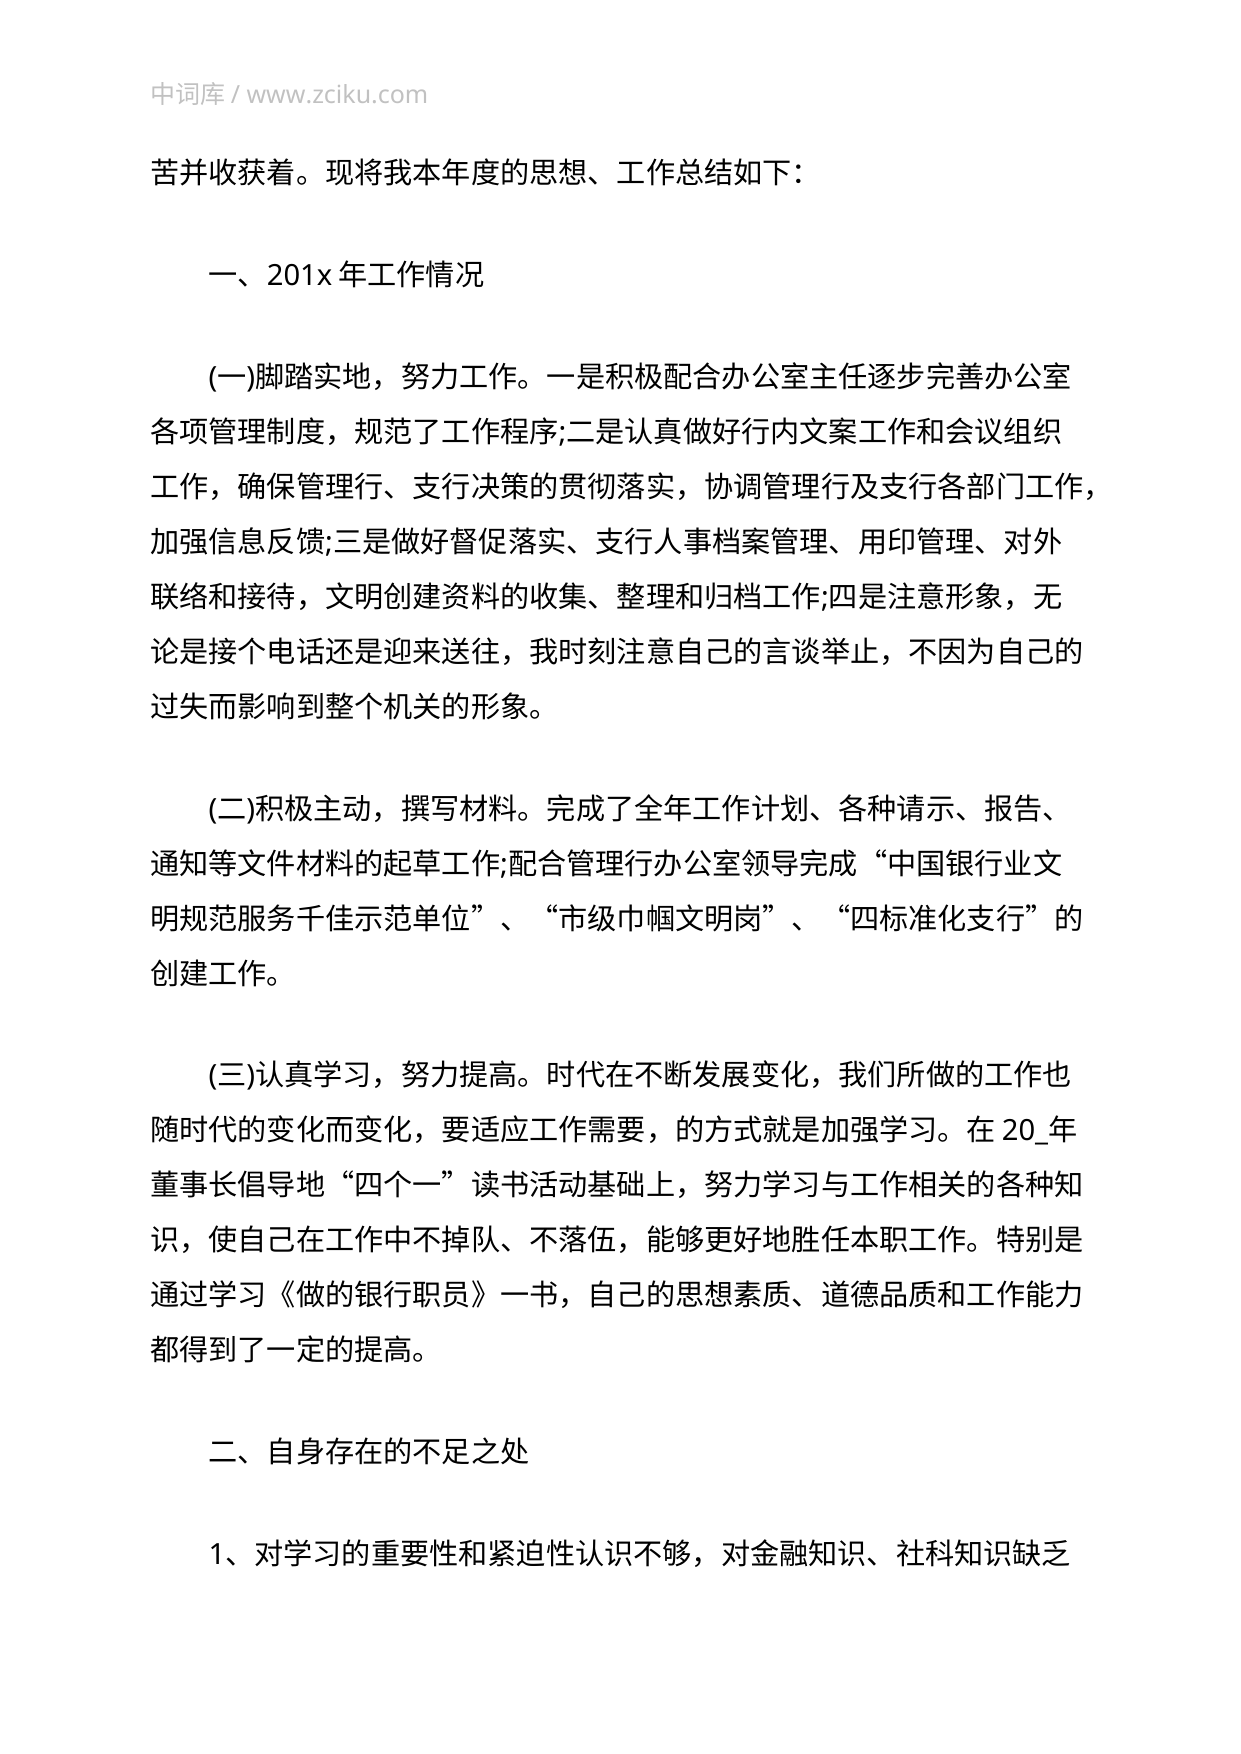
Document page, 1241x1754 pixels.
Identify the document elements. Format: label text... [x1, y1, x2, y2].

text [150, 1530, 1090, 1573]
text (二)积极主动，撰写材料。完成了全年工作计划、各种请示、报告、通知等文件材料的起草工作;配合管理行办公室领导完成“中国银行业文明规范服务千佳示范单位”、“市级巾帼文明岗”、“四标准化支行”的创建工作。 [150, 785, 1090, 992]
text 二、自身存在的不足之处 [150, 1428, 1090, 1471]
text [150, 150, 1090, 192]
text (一)脚踏实地，努力工作。一是积极配合办公室主任逐步完善办公室各项管理制度，规范了工作程序;二是认真做好行内文案工作和会议组织工作，确保管理行、支行决策的贯彻落实，协调管理行及支行各部门工作，加强信息反馈;三是做好督促落实、支行人事档案管理、用印管理、对外联络和接待，文明创建资料的收集、整理和归档工作;四是注意形象，无论是接个电话还是迎来送往，我时刻注意自己的言谈举止，不因为自己的过失而影响到整个机关的形象。 [150, 354, 1090, 726]
text (三)认真学习，努力提高。时代在不断发展变化，我们所做的工作也随时代的变化而变化，要适应工作需要，的方式就是加强学习。在20_年董事长倡导地“四个一”读书活动基础上，努力学习与工作相关的各种知识，使自己在工作中不掉队、不落伍，能够更好地胜任本职工作。特别是通过学习《做的银行职员》一书，自己的思想素质、道德品质和工作能力都得到了一定的提高。 [150, 1052, 1090, 1369]
text 一、201x年工作情况 [150, 252, 1090, 294]
